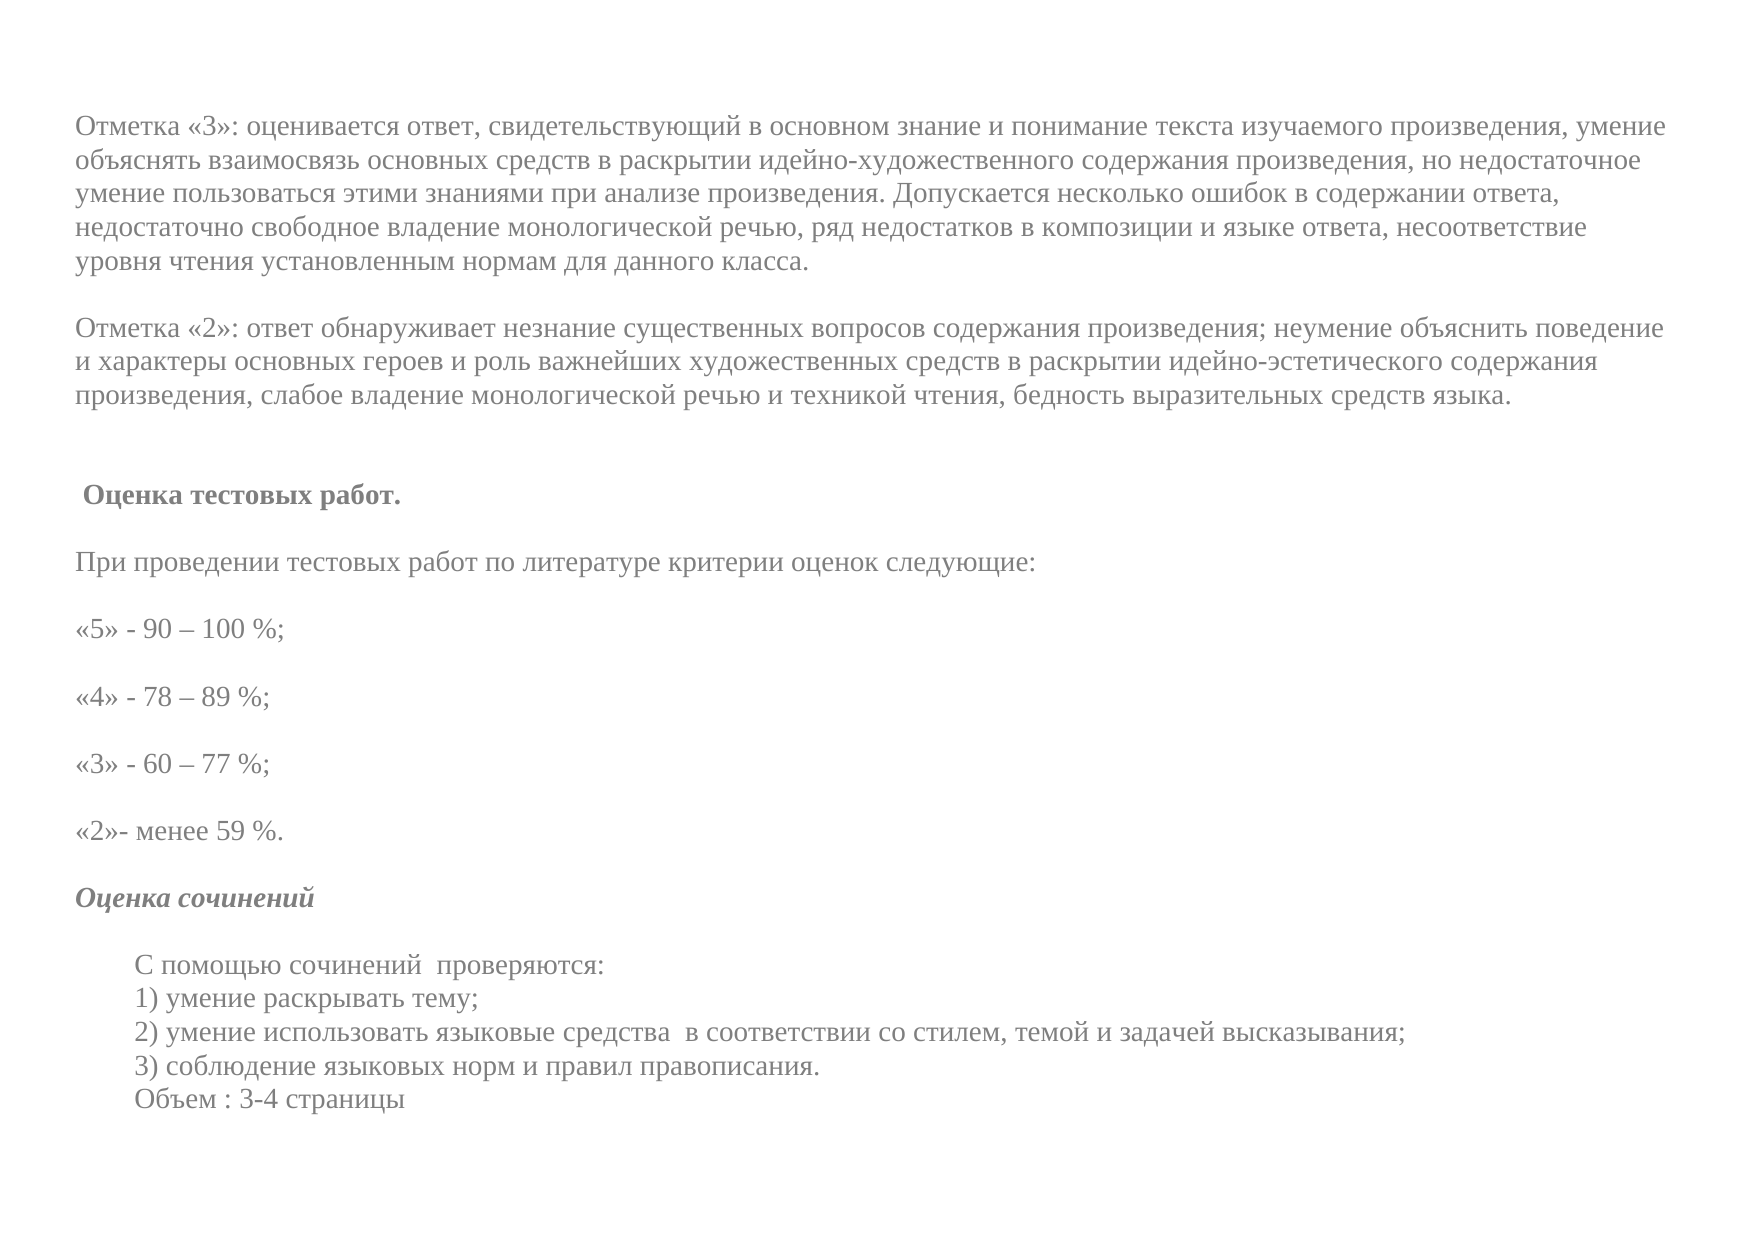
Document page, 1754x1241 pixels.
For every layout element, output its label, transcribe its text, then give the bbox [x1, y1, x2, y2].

text Оценка сочинений [75, 880, 1679, 913]
text «3» - 60 – 77 %; [75, 746, 1679, 779]
text С помощью сочинений проверяются: [75, 947, 1679, 981]
text «5» - 90 – 100 %; [75, 612, 1679, 645]
text Оценка тестовых работ. [75, 477, 1679, 511]
text При проведении тестовых работ по литературе критерии оценок следующие: [75, 544, 1679, 578]
text 3) соблюдение языковых норм и правил правописания. [75, 1048, 1679, 1081]
text «2»- менее 59 %. [75, 813, 1679, 846]
text 1) умение раскрывать тему; [75, 981, 1679, 1014]
text Объем : 3-4 страницы [75, 1081, 1679, 1115]
text «4» - 78 – 89 %; [75, 679, 1679, 712]
text Отметка «3»: оценивается ответ, свидетельствующий в основном знание и понимание текста изучаемого произведения, умение объяснять взаимосвязь основных средств в раскрытии идейно-художественного содержания произведения, но недостаточное умение пользоваться этими знаниями при анализе произведения. Допускается несколько ошибок в содержании ответа, недостаточно свободное владение монологической речью, ряд недостатков в композиции и языке ответа, несоответствие уровня чтения установленным нормам для данного класса. [75, 108, 1679, 276]
text 2) умение использовать языковые средства в соответствии со стилем, темой и задачей высказывания; [75, 1014, 1679, 1048]
text Отметка «2»: ответ обнаруживает незнание существенных вопросов содержания произведения; неумение объяснить поведение и характеры основных героев и роль важнейших художественных средств в раскрытии идейно-эстетического содержания произведения, слабое владение монологической речью и техникой чтения, бедность выразительных средств языка. [75, 310, 1679, 410]
